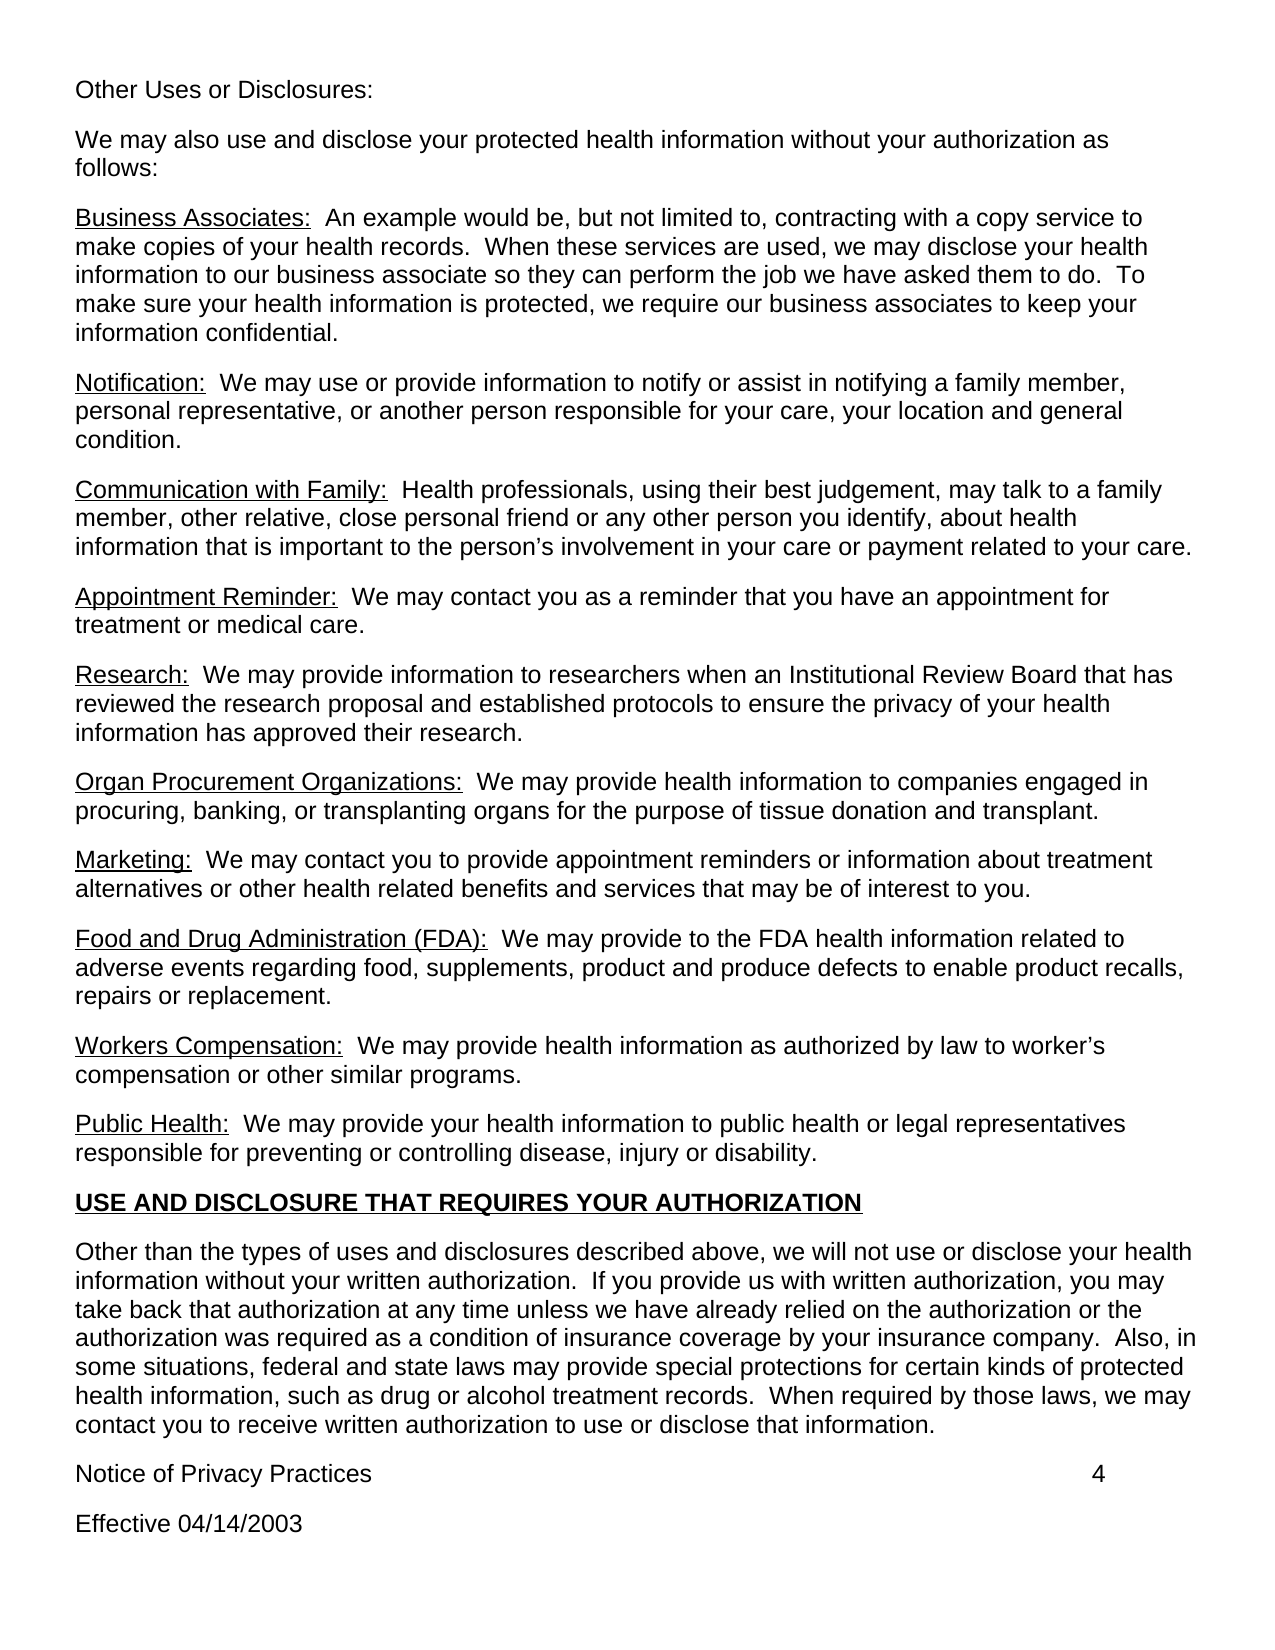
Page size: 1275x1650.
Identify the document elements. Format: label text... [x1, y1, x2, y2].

text Notification: We may use or provide information to notify or assist in notifying a family member, personal representative, or another person responsible for your care, your location and general condition. [75, 367, 1200, 454]
text We may also use and disclose your protected health information without your authorization as follows: [75, 124, 1200, 182]
text Other Uses or Disclosures: [75, 75, 1200, 104]
text Research: We may provide information to researchers when an Institutional Review Board that has reviewed the research proposal and established protocols to ensure the privacy of your health information has approved their research. [75, 660, 1200, 746]
text Workers Compensation: We may provide health information as authorized by law to worker’s compensation or other similar programs. [75, 1031, 1200, 1088]
text Organ Procurement Organizations: We may provide health information to companies engaged in procuring, banking, or transplanting organs for the purpose of tissue donation and transplant. [75, 767, 1200, 824]
text Notice of Privacy Practices 4 [75, 1459, 1200, 1488]
text USE AND DISCLOSURE THAT REQUIRES YOUR AUTHORIZATION [75, 1187, 1200, 1216]
text Food and Drug Administration (FDA): We may provide to the FDA health information related to adverse events regarding food, supplements, product and produce defects to enable product recalls, repairs or replacement. [75, 924, 1200, 1010]
text Other than the types of uses and disclosures described above, we will not use or disclose your health information without your written authorization. If you provide us with written authorization, you may take back that authorization at any time unless we have already relied on the authorization or the authorization was required as a condition of insurance coverage by your insurance company. Also, in some situations, federal and state laws may provide special protections for certain kinds of protected health information, such as drug or alcohol treatment records. When required by those laws, we may contact you to receive written authorization to use or disclose that information. [75, 1237, 1200, 1438]
text Appointment Reminder: We may contact you as a reminder that you have an appointment for treatment or medical care. [75, 582, 1200, 639]
text Business Associates: An example would be, but not limited to, contracting with a copy service to make copies of your health records. When these services are used, we may disclose your health information to our business associate so they can perform the job we have asked them to do. To make sure your health information is protected, we require our business associates to keep your information confidential. [75, 203, 1200, 347]
text Communication with Family: Health professionals, using their best judgement, may talk to a family member, other relative, close personal friend or any other person you identify, about health information that is important to the person’s involvement in your care or payment related to your care. [75, 474, 1200, 561]
text Effective 04/14/2003 [75, 1509, 1200, 1537]
text Marketing: We may contact you to provide appointment reminders or information about treatment alternatives or other health related benefits and services that may be of interest to you. [75, 845, 1200, 903]
text Public Health: We may provide your health information to public health or legal representatives responsible for preventing or controlling disease, injury or disability. [75, 1109, 1200, 1167]
